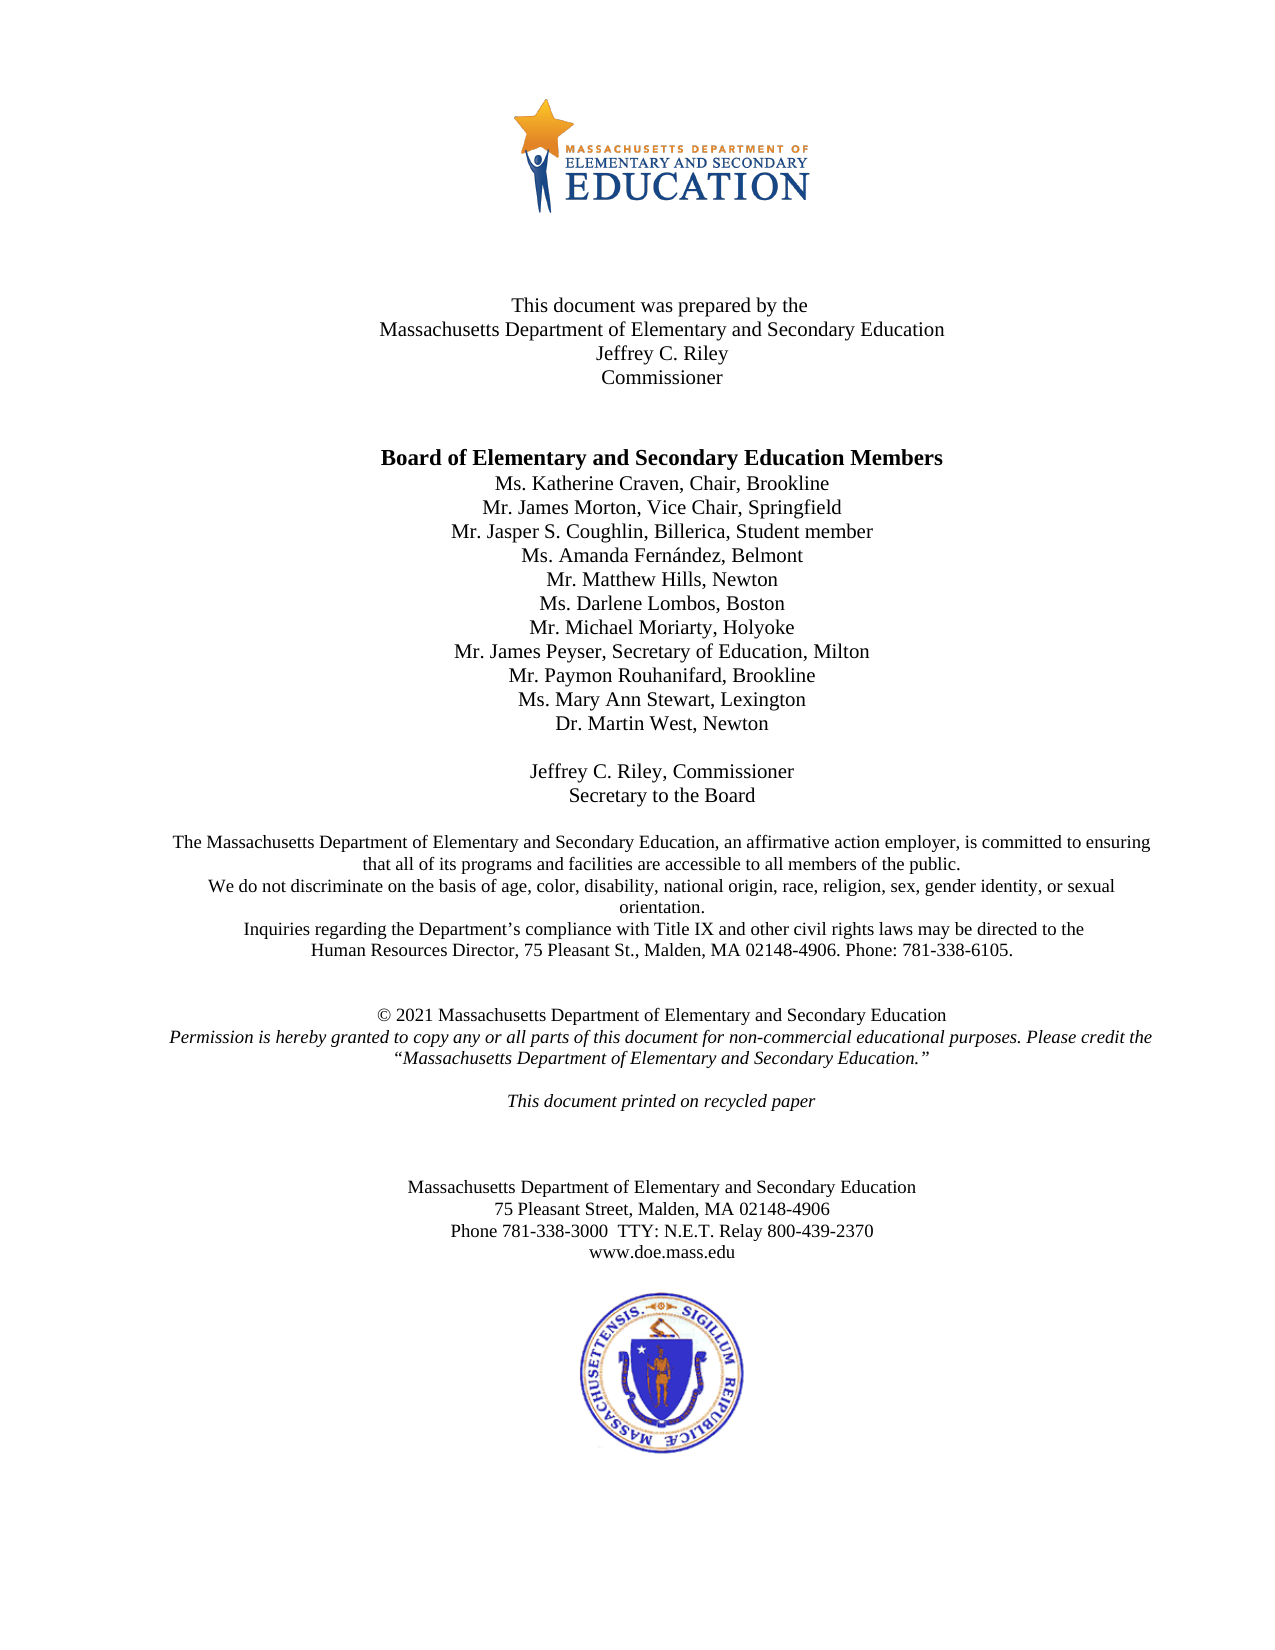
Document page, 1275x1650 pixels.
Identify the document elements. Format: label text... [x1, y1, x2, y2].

picture [511, 90, 813, 236]
table_cell This document was prepared by the Massachusetts Department of Elementary and Secondary Education Jeffrey C. Riley Commissioner Board of Elementary and Secondary Education Members Ms. Katherine Craven, Chair, Brookline Mr. James Morton, Vice Chair, Springfield Mr. Jasper S. Coughlin, Billerica, Student member Ms. Amanda Fernández, Belmont Mr. Matthew Hills, Newton Ms. Darlene Lombos, Boston Mr. Michael Moriarty, Holyoke Mr. James Peyser, Secretary of Education, Milton Mr. Paymon Rouhanifard, Brookline Ms. Mary Ann Stewart, Lexington Dr. Martin West, Newton Jeffrey C. Riley, Commissioner Secretary to the Board The Massachusetts Department of Elementary and Secondary Education, an affirmative action employer, is committed to ensuring that all of its programs and facilities are accessible to all members of the public. We do not discriminate on the basis of age, color, disability, national origin, race, religion, sex, gender identity, or sexual orientation. Inquiries regarding the Department’s compliance with Title IX and other civil rights laws may be directed to the Human Resources Director, 75 Pleasant St., Malden, MA 02148-4906. Phone: 781-338-6105. © 2021 Massachusetts Department of Elementary and Secondary Education Permission is hereby granted to copy any or all parts of this document for non-commercial educational purposes. Please credit the “Massachusetts Department of Elementary and Secondary Education.” This document printed on recycled paper Massachusetts Department of Elementary and Secondary Education 75 Pleasant Street, Malden, MA 02148-4906 Phone 781-338-3000 TTY: N.E.T. Relay 800-439-2370 www.doe.mass.edu [153, 90, 1171, 1457]
picture [577, 1291, 747, 1457]
